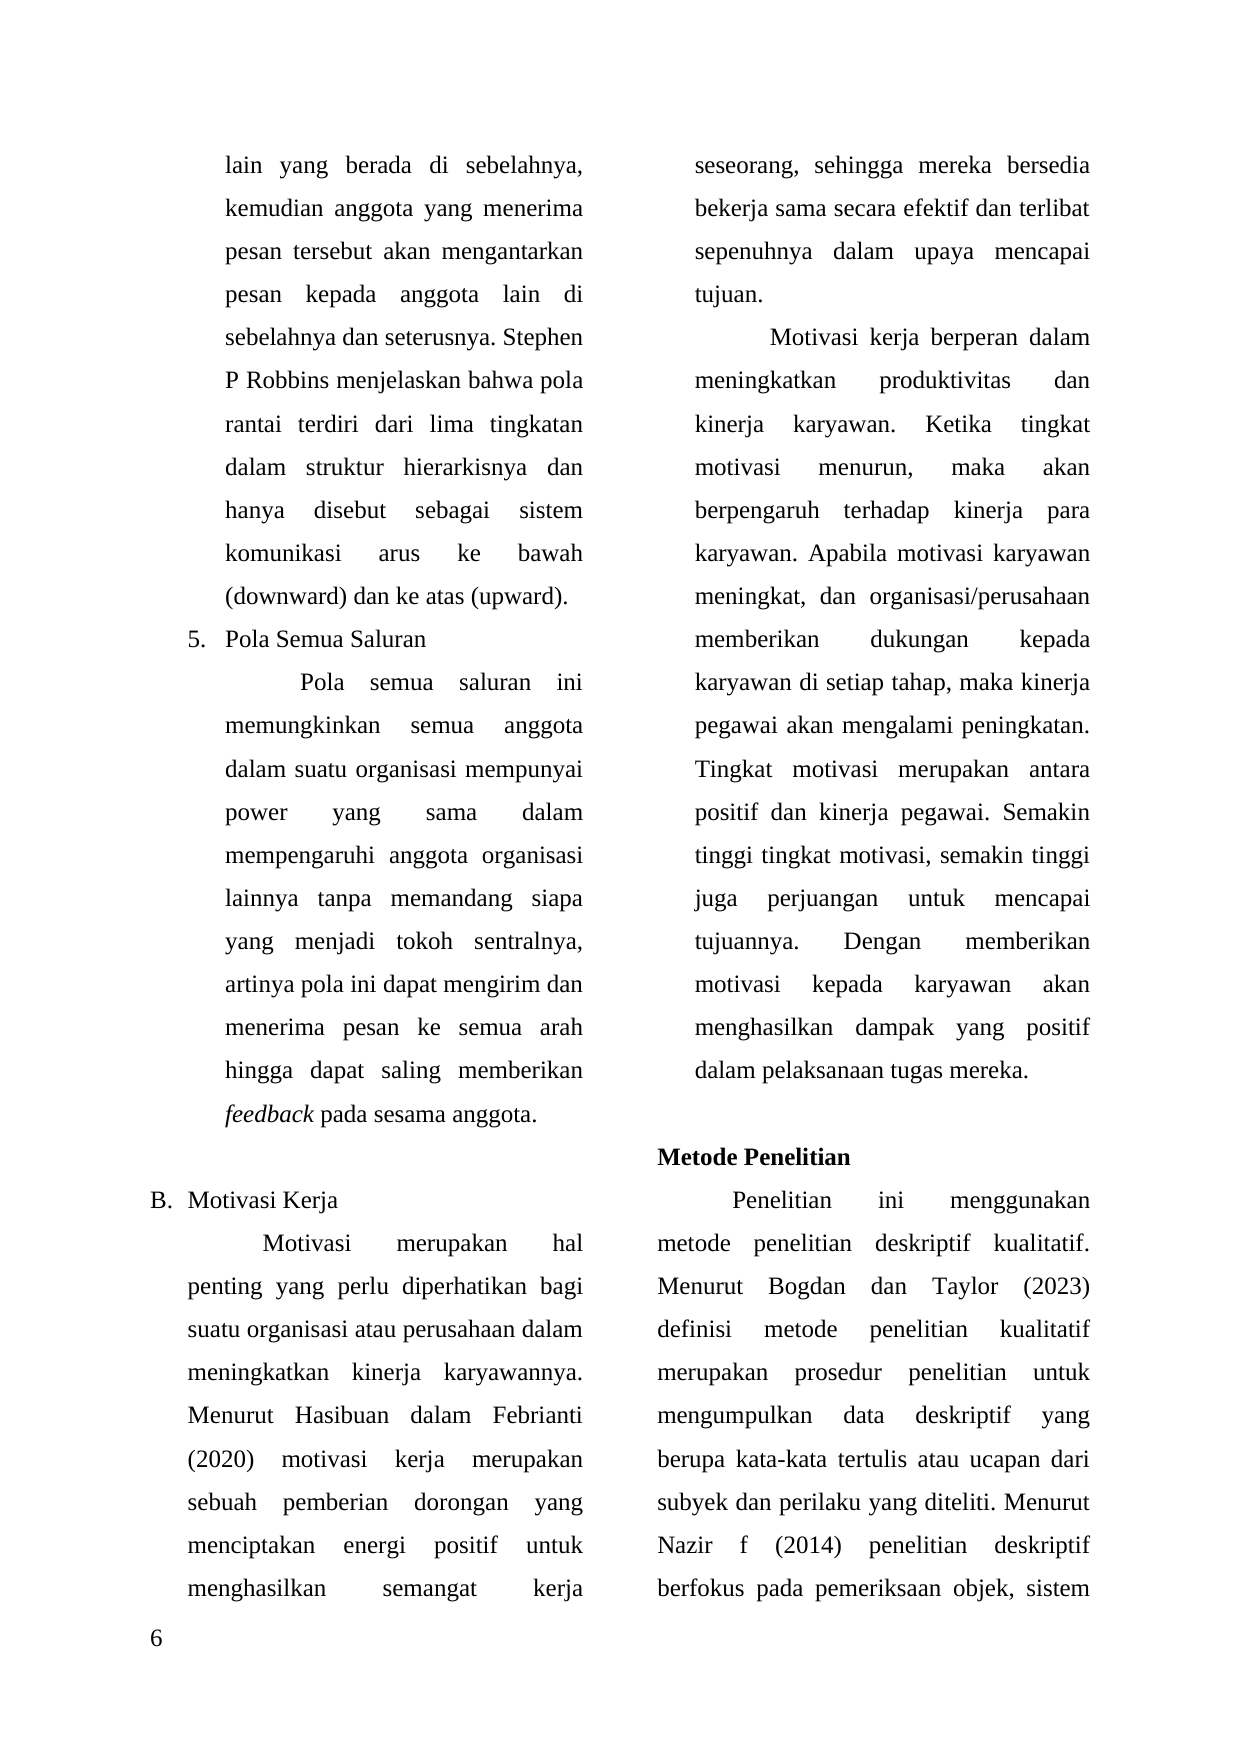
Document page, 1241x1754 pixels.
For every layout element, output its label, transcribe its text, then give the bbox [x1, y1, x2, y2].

list Motivasi merupakan hal penting yang perlu diperhatikan bagi suatu organisasi atau perusahaan dalam meningkatkan kinerja karyawannya. Menurut Hasibuan dalam Febrianti (2020) motivasi kerja merupakan sebuah pemberian dorongan yang menciptakan energi positif untuk menghasilkan semangat kerja seseorang, sehingga mereka bersedia bekerja sama secara efektif dan terlibat sepenuhnya dalam upaya mencapai tujuan. [694, 150, 1090, 308]
text Metode Penelitian [657, 1142, 1090, 1171]
list Motivasi Kerja [150, 1185, 583, 1214]
list Motivasi merupakan hal penting yang perlu diperhatikan bagi suatu organisasi atau perusahaan dalam meningkatkan kinerja karyawannya. Menurut Hasibuan dalam Febrianti (2020) motivasi kerja merupakan sebuah pemberian dorongan yang menciptakan energi positif untuk menghasilkan semangat kerja seseorang, sehingga mereka bersedia bekerja sama secara efektif dan terlibat sepenuhnya dalam upaya mencapai tujuan. [187, 1228, 583, 1602]
list Pola semua saluran ini memungkinkan semua anggota dalam suatu organisasi mempunyai power yang sama dalam mempengaruhi anggota organisasi lainnya tanpa memandang siapa yang menjadi tokoh sentralnya, artinya pola ini dapat mengirim dan menerima pesan ke semua arah hingga dapat saling memberikan feedback pada sesama anggota. [225, 667, 583, 1127]
list Pola Semua Saluran [187, 624, 583, 653]
list Motivasi kerja berperan dalam meningkatkan produktivitas dan kinerja karyawan. Ketika tingkat motivasi menurun, maka akan berpengaruh terhadap kinerja para karyawan. Apabila motivasi karyawan meningkat, dan organisasi/perusahaan memberikan dukungan kepada karyawan di setiap tahap, maka kinerja pegawai akan mengalami peningkatan. Tingkat motivasi merupakan antara positif dan kinerja pegawai. Semakin tinggi tingkat motivasi, semakin tinggi juga perjuangan untuk mencapai tujuannya. Dengan memberikan motivasi kepada karyawan akan menghasilkan dampak yang positif dalam pelaksanaan tugas mereka. [694, 322, 1090, 1084]
